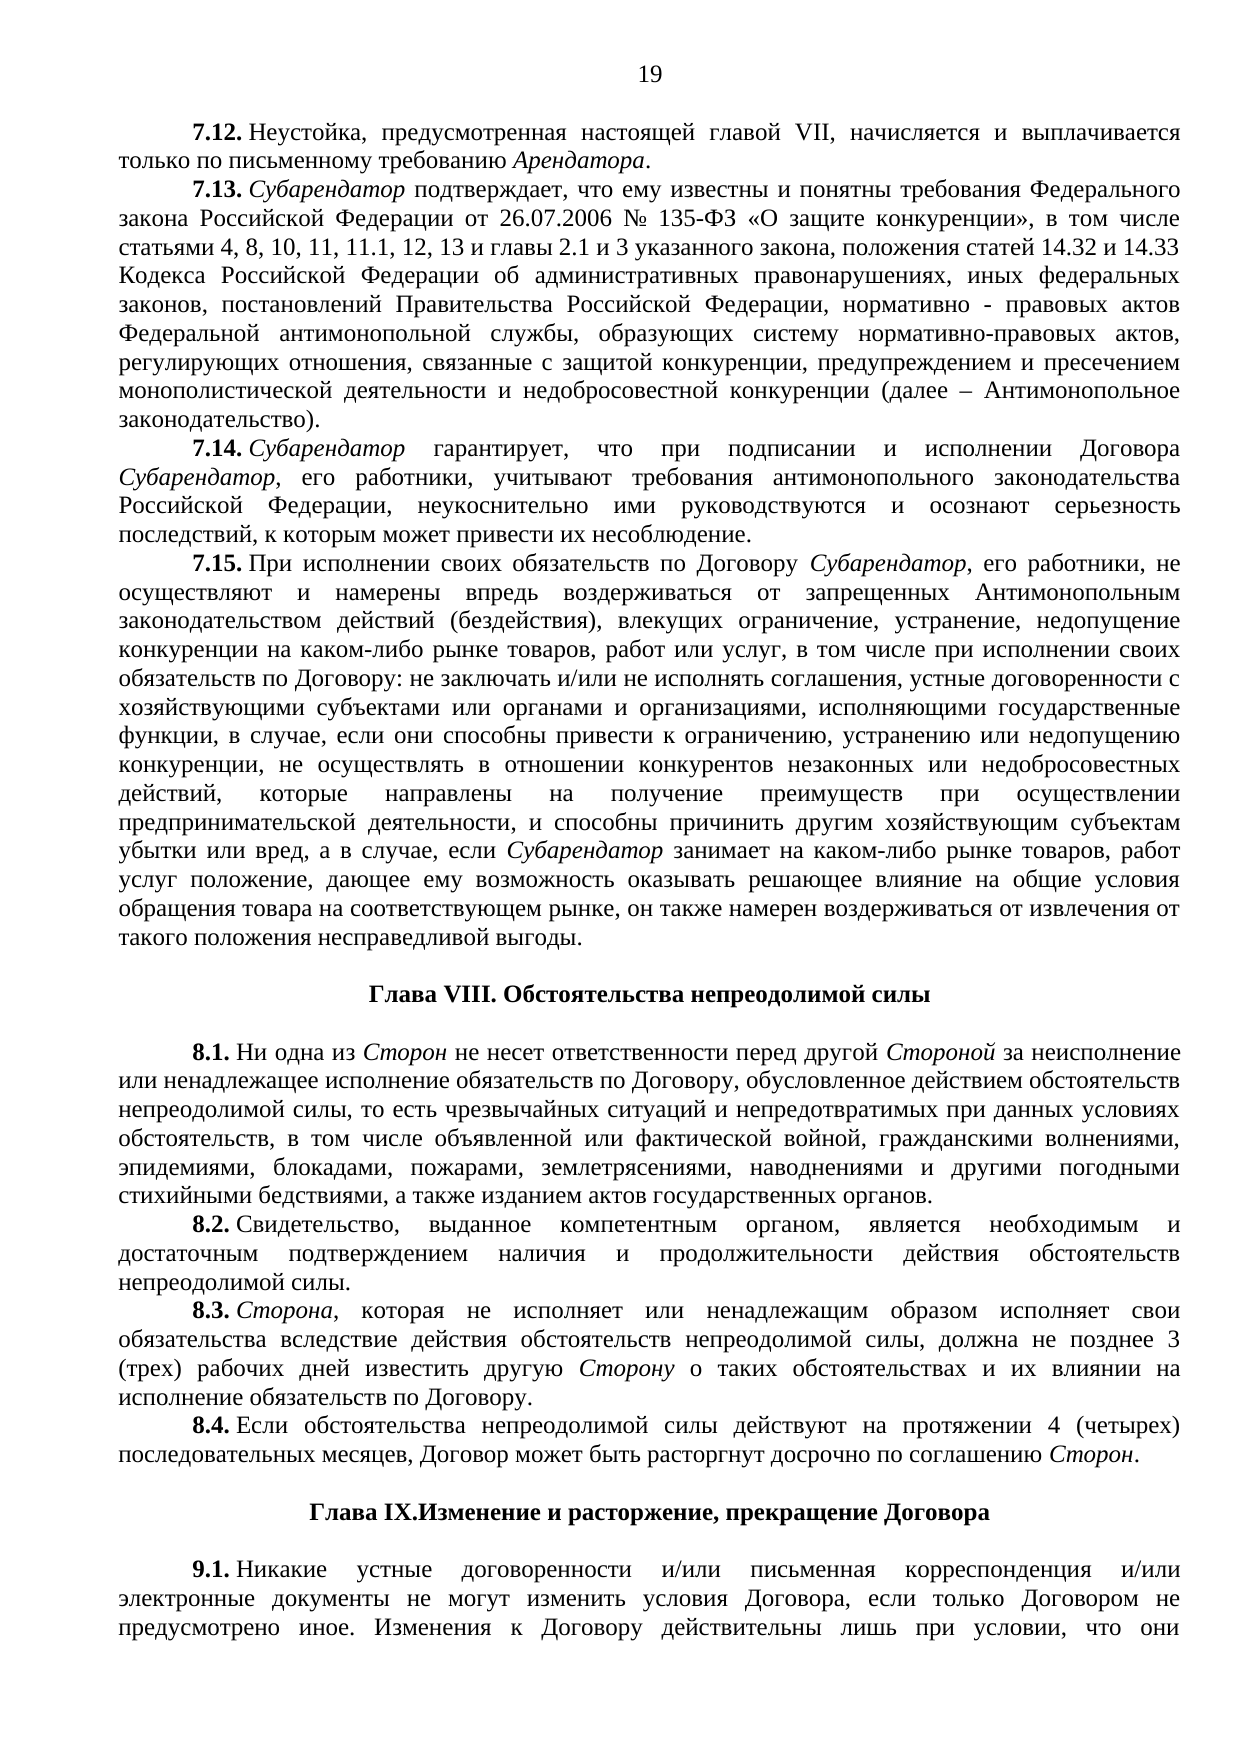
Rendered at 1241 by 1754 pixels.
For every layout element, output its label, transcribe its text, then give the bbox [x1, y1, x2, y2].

text Глава IX.Изменение и расторжение, прекращение Договора [118, 1497, 1181, 1525]
list Субарендатор подтверждает, что ему известны и понятны требования Федерального закона Российской Федерации от 26.07.2006 № 135-ФЗ «О защите конкуренции», в том числе статьями 4, 8, 10, 11, 11.1, 12, 13 и главы 2.1 и 3 указанного закона, положения статей 14.32 и 14.33 Кодекса Российской Федерации об административных правонарушениях, иных федеральных законов, постановлений Правительства Российской Федерации, нормативно - правовых актов Федеральной антимонопольной службы, образующих систему нормативно-правовых актов, регулирующих отношения, связанные с защитой конкуренции, предупреждением и пресечением монополистической деятельности и недобросовестной конкуренции (далее – Антимонопольное законодательство). [118, 174, 1181, 433]
list Если обстоятельства непреодолимой силы действуют на протяжении 4 (четырех) последовательных месяцев, Договор может быть расторгнут досрочно по соглашению Сторон. [118, 1410, 1181, 1468]
list Свидетельство, выданное компетентным органом, является необходимым и достаточным подтверждением наличия и продолжительности действия обстоятельств непреодолимой силы. [118, 1209, 1181, 1295]
list Сторона, которая не исполняет или ненадлежащим образом исполняет свои обязательства вследствие действия обстоятельств непреодолимой силы, должна не позднее 3 (трех) рабочих дней известить другую Сторону о таких обстоятельствах и их влиянии на исполнение обязательств по Договору. [118, 1295, 1181, 1410]
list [118, 1554, 1181, 1640]
list При исполнении своих обязательств по Договору Субарендатор, его работники, не осуществляют и намерены впредь воздерживаться от запрещенных Антимонопольным законодательством действий (бездействия), влекущих ограничение, устранение, недопущение конкуренции на каком-либо рынке товаров, работ или услуг, в том числе при исполнении своих обязательств по Договору: не заключать и/или не исполнять соглашения, устные договоренности с хозяйствующими субъектами или органами и организациями, исполняющими государственные функции, в случае, если они способны привести к ограничению, устранению или недопущению конкуренции, не осуществлять в отношении конкурентов незаконных или недобросовестных действий, которые направлены на получение преимуществ при осуществлении предпринимательской деятельности, и способны причинить другим хозяйствующим субъектам убытки или вред, а в случае, если Субарендатор занимает на каком-либо рынке товаров, работ услуг положение, дающее ему возможность оказывать решающее влияние на общие условия обращения товара на соответствующем рынке, он также намерен воздерживаться от извлечения от такого положения несправедливой выгоды. [118, 548, 1181, 950]
list Ни одна из Сторон не несет ответственности перед другой Стороной за неисполнение или ненадлежащее исполнение обязательств по Договору, обусловленное действием обстоятельств непреодолимой силы, то есть чрезвычайных ситуаций и непредотвратимых при данных условиях обстоятельств, в том числе объявленной или фактической войной, гражданскими волнениями, эпидемиями, блокадами, пожарами, землетрясениями, наводнениями и другими погодными стихийными бедствиями, а также изданием актов государственных органов. [118, 1037, 1181, 1209]
list Неустойка, предусмотренная настоящей главой VII, начисляется и выплачивается только по письменному требованию Арендатора. [118, 117, 1181, 174]
text Глава VIII. Обстоятельства непреодолимой силы [118, 979, 1181, 1008]
list Субарендатор гарантирует, что при подписании и исполнении Договора Субарендатор, его работники, учитывают требования антимонопольного законодательства Российской Федерации, неукоснительно ими руководствуются и осознают серьезность последствий, к которым может привести их несоблюдение. [118, 433, 1181, 548]
